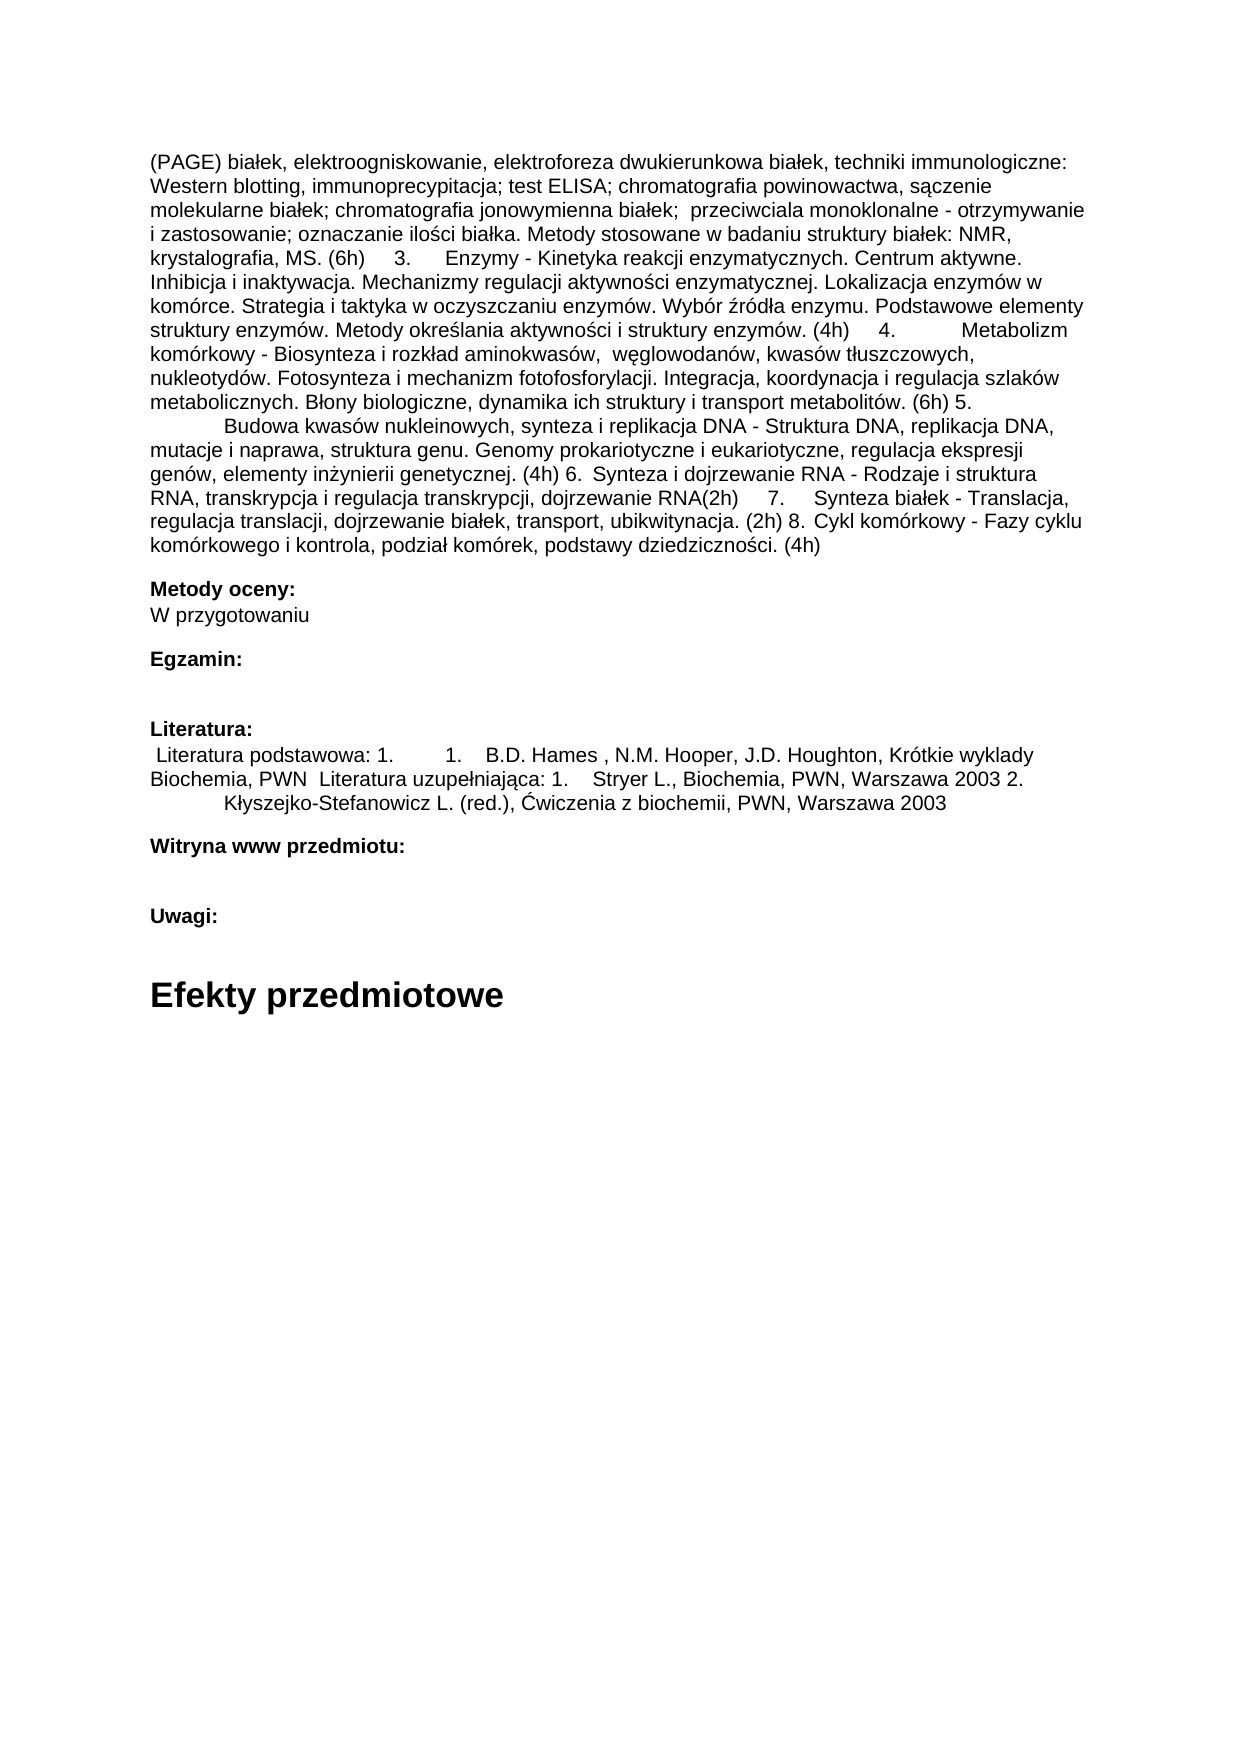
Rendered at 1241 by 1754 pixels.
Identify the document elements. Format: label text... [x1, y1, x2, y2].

text Metody oceny: [150, 577, 1090, 601]
text Egzamin: [150, 647, 1090, 671]
text Witryna www przedmiotu: [150, 834, 1090, 858]
text Literatura podstawowa: 1. 1. B.D. Hames , N.M. Hooper, J.D. Houghton, Krótkie wyklady Biochemia, PWN Literatura uzupełniająca: 1. Stryer L., Biochemia, PWN, Warszawa 2003 2. Kłyszejko-Stefanowicz L. (red.), Ćwiczenia z biochemii, PWN, Warszawa 2003 [150, 743, 1090, 814]
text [150, 150, 1090, 557]
text Uwagi: [150, 904, 1090, 928]
text Literatura: [150, 717, 1090, 741]
subtitle Efekty przedmiotowe [150, 974, 1090, 1015]
text W przygotowaniu [150, 603, 1090, 627]
